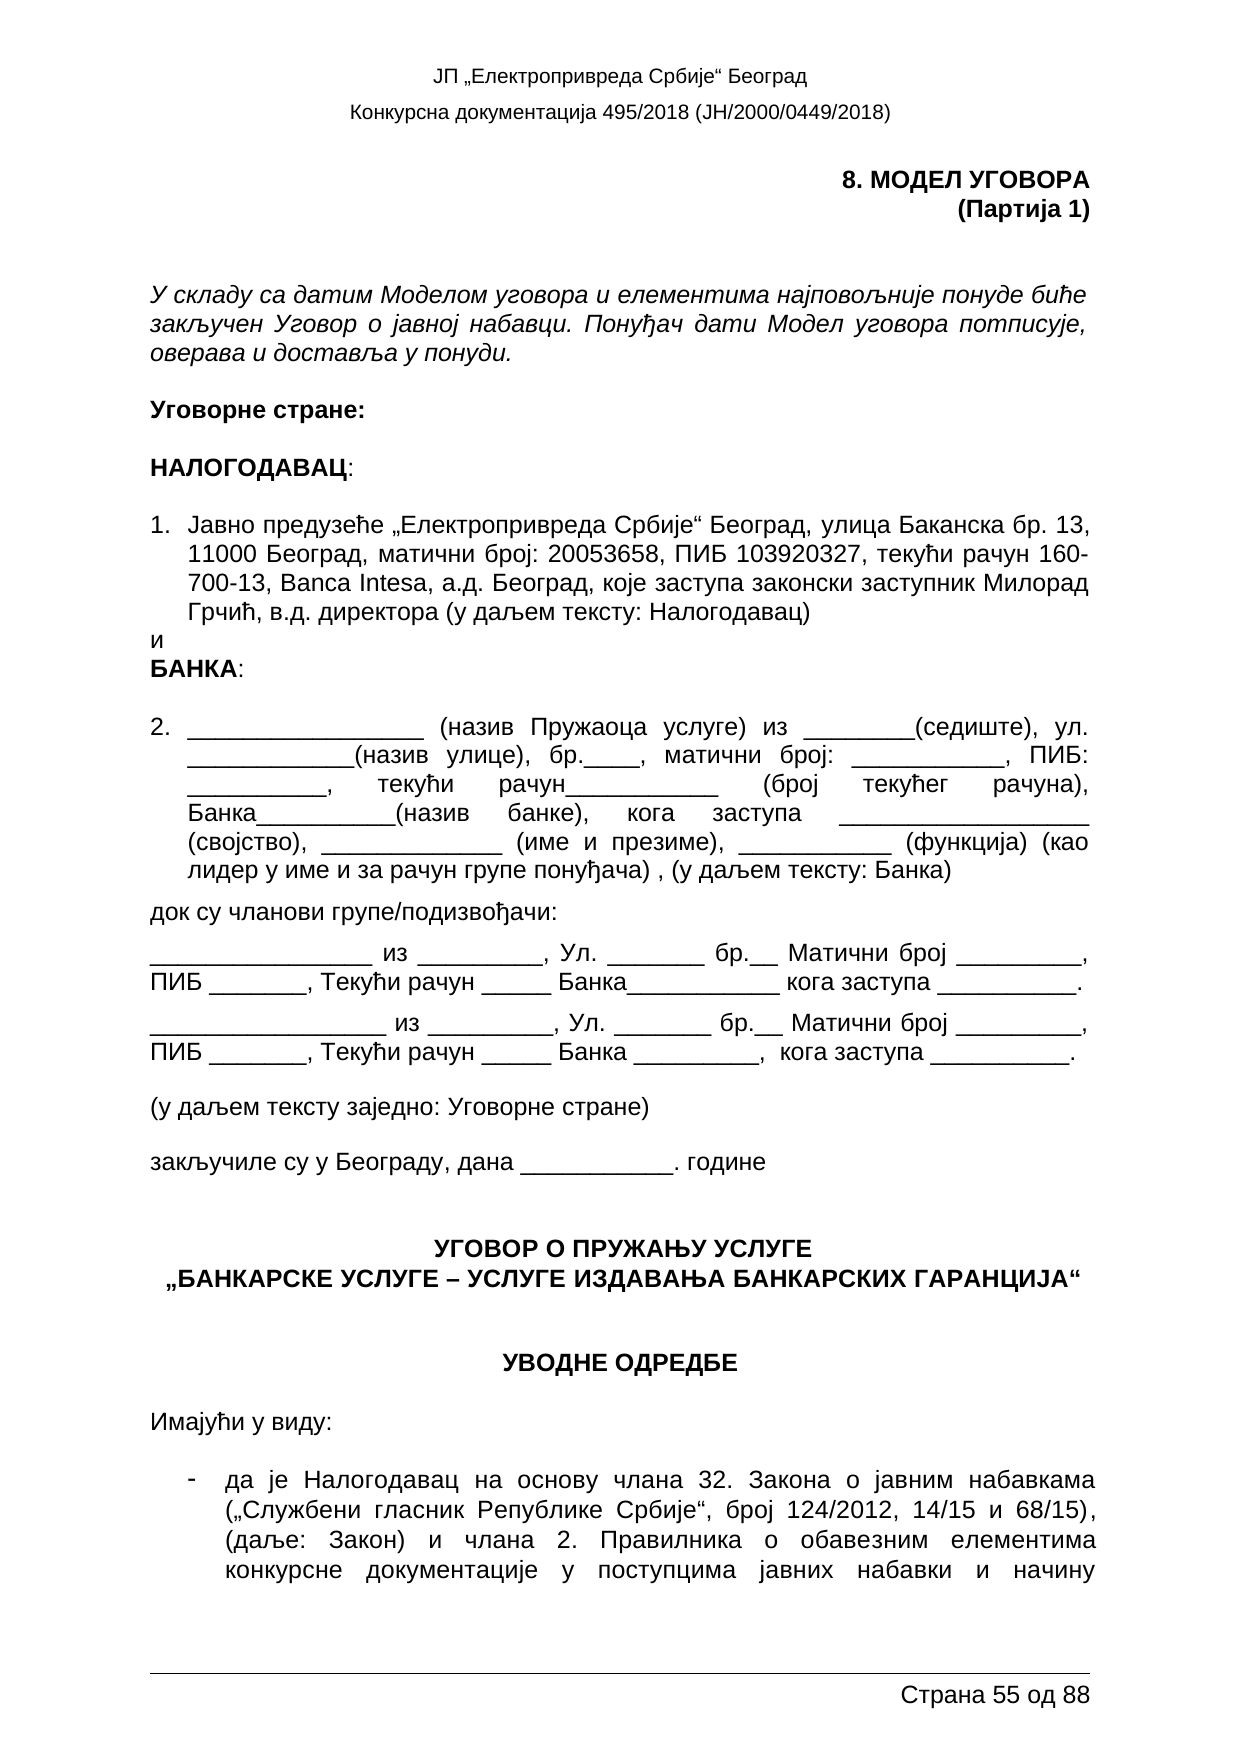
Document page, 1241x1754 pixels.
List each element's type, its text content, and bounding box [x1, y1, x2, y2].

text У складу са датим Моделом уговора и елементима најповољније понуде биће закључен Уговор о јавној набавци. Понуђач дати Модел уговора потписује, оверава и доставља у понуди. [150, 280, 1090, 367]
text Имајући у виду: [150, 1406, 1096, 1435]
text док су чланови групе/подизвођачи: [150, 897, 1090, 925]
text НАЛОГОДАВАЦ: [150, 453, 1090, 482]
text БАНКА: [150, 654, 1090, 683]
text _________________ из _________, Ул. _______ бр.__ Матични број _________, ПИБ _______, Текући рачун _____ Банка _________, кога заступа __________. [150, 1008, 1090, 1065]
text и [150, 625, 1090, 654]
text закључиле су у Београду, дана ___________. године [150, 1147, 1090, 1176]
list _________________ (назив Пружаоца услуге) из ________(седиште), ул. ____________(назив улице), бр.____, матични број: ___________, ПИБ: __________, текући рачун___________ (број текућег рачуна), Банка__________(назив банке), кога заступа __________________ (својство), _____________ (име и презиме), ___________ (функција) (као лидер у име и за рачун групе понуђача) , (у даљем тексту: Банка) [150, 712, 1090, 884]
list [187, 1464, 1096, 1584]
text ________________ из _________, Ул. _______ бр.__ Матични број _________, ПИБ _______, Текући рачун _____ Банка___________ кога заступа __________. [150, 938, 1090, 995]
list Јавно предузеће „Електропривреда Србије“ Београд, улица Баканска бр. 13, 11000 Београд, матични број: 20053658, ПИБ 103920327, текући рачун 160-700-13, Banca Intesа, а.д. Београд, које заступа законски заступник Милорад Грчић, в.д. директора (у даљем тексту: Налогодавац) [150, 510, 1090, 625]
text УГОВОР О ПРУЖАЊУ УСЛУГЕ [150, 1233, 1096, 1263]
text 8. МОДЕЛ УГОВОРА [150, 165, 1090, 194]
text (Партија 1) [150, 194, 1090, 223]
text „БАНКАРСКЕ УСЛУГЕ – УСЛУГЕ ИЗДАВАЊА БАНКАРСКИХ ГАРАНЦИЈА“ [150, 1263, 1096, 1293]
text УВОДНЕ ОДРЕДБЕ [150, 1348, 1090, 1377]
text Уговорне стране: [150, 395, 1090, 424]
text (у даљем тексту заједно: Уговорне стране) [150, 1092, 1090, 1121]
